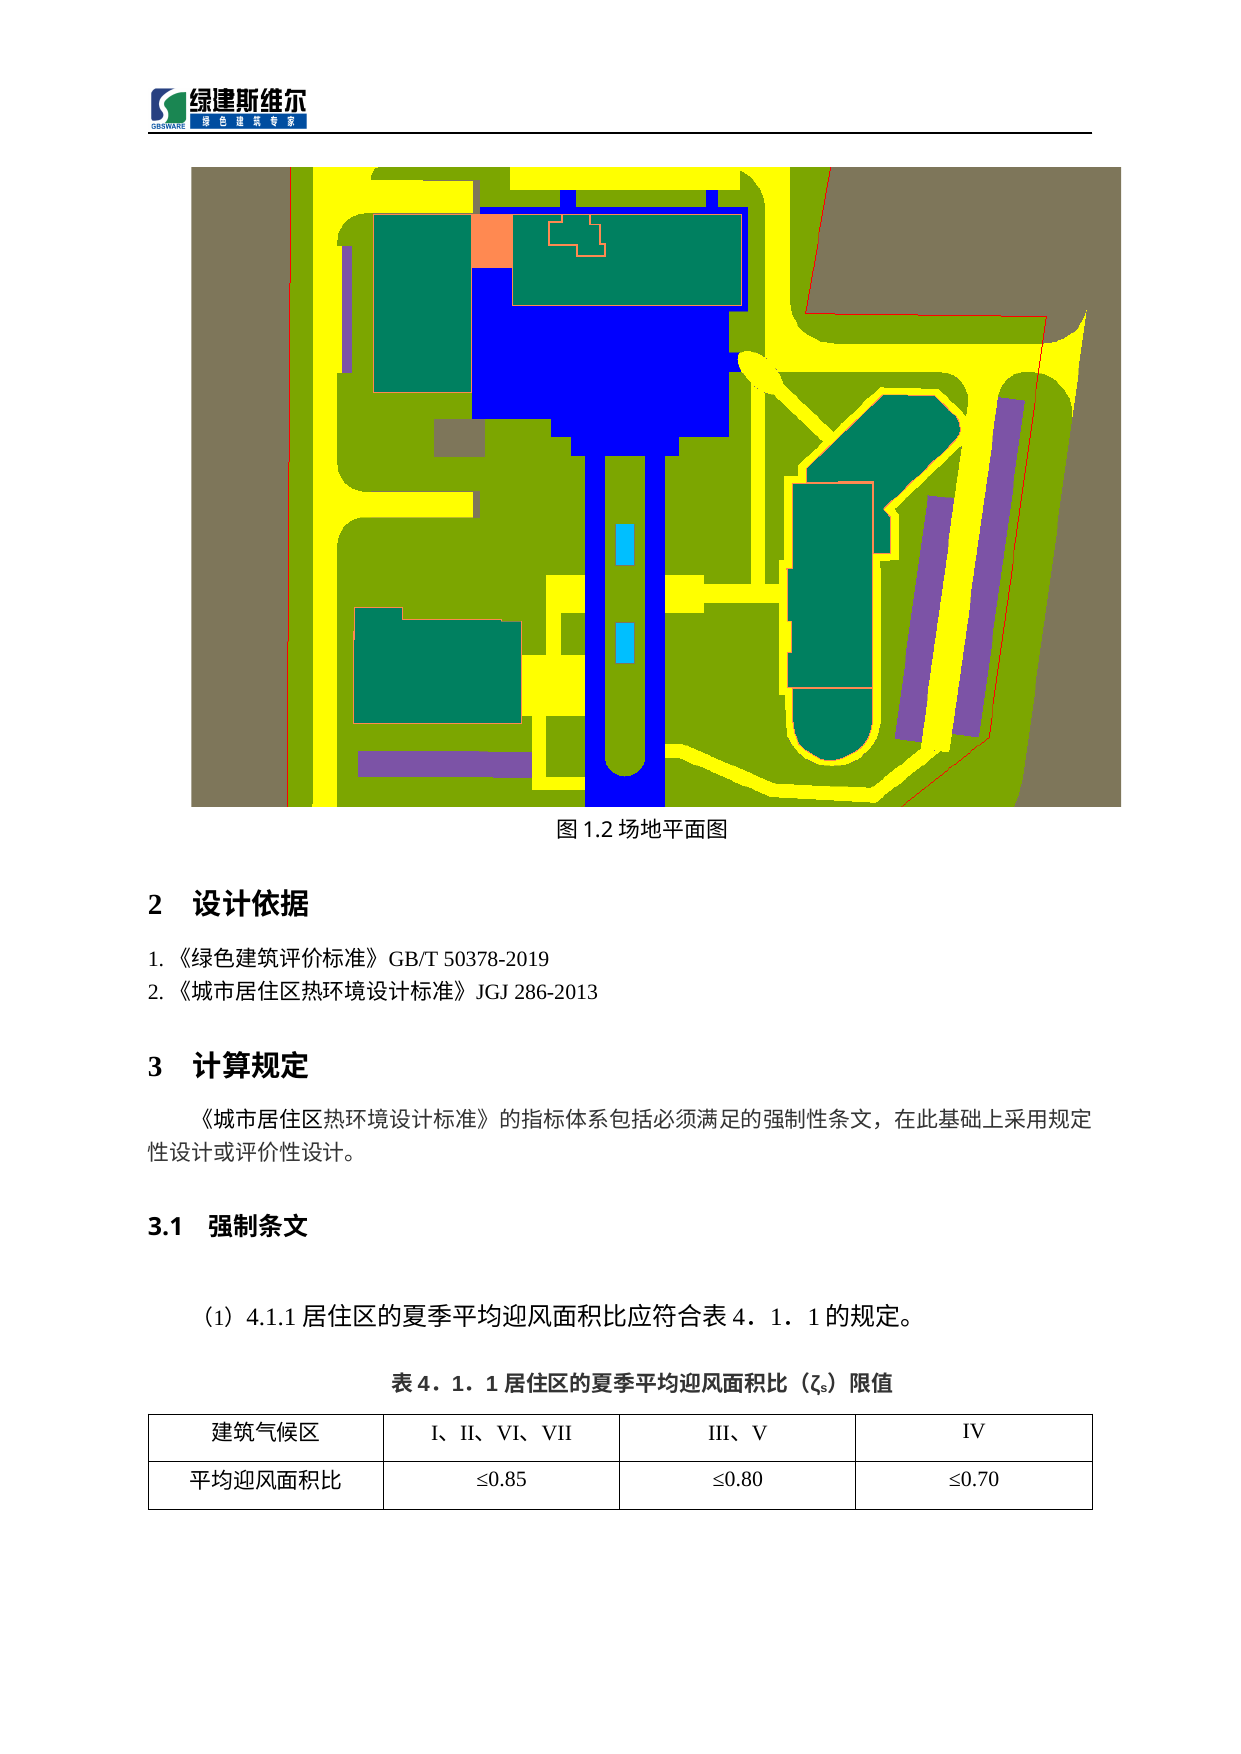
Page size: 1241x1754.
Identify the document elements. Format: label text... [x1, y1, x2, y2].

picture [191, 167, 1122, 807]
table_cell ≤0.80 [620, 1462, 855, 1509]
text 1. 《绿色建筑评价标准》GB/T 50378-2019 2. 《城市居住区热环境设计标准》JGJ 286-2013 [148, 941, 1092, 1006]
table_cell 平均迎风面积比 [149, 1462, 383, 1509]
subtitle 计算规定 [148, 1031, 1092, 1096]
table_header III、V [620, 1415, 855, 1461]
text （1）4.1.1 居住区的夏季平均迎风面积比应符合表4．1．1的规定。 [148, 1282, 1092, 1347]
table_header IV [856, 1415, 1092, 1461]
text 《城市居住区热环境设计标准》的指标体系包括必须满足的强制性条文，在此基础上采用规定性设计或评价性设计。 [148, 1102, 1092, 1167]
picture [147, 88, 308, 130]
table_header I、II、VI、VII [384, 1415, 619, 1461]
subtitle 设计依据 [148, 869, 1092, 934]
table_cell ≤0.85 [384, 1462, 619, 1509]
subtitle 强制条文 [148, 1192, 1092, 1257]
table_cell ≤0.70 [856, 1462, 1092, 1509]
text 表4．1．1 居住区的夏季平均迎风面积比（ζs）限值 [148, 1365, 1092, 1398]
text 图1.2 场地平面图 [148, 812, 1092, 844]
table_header 建筑气候区 [149, 1415, 383, 1461]
